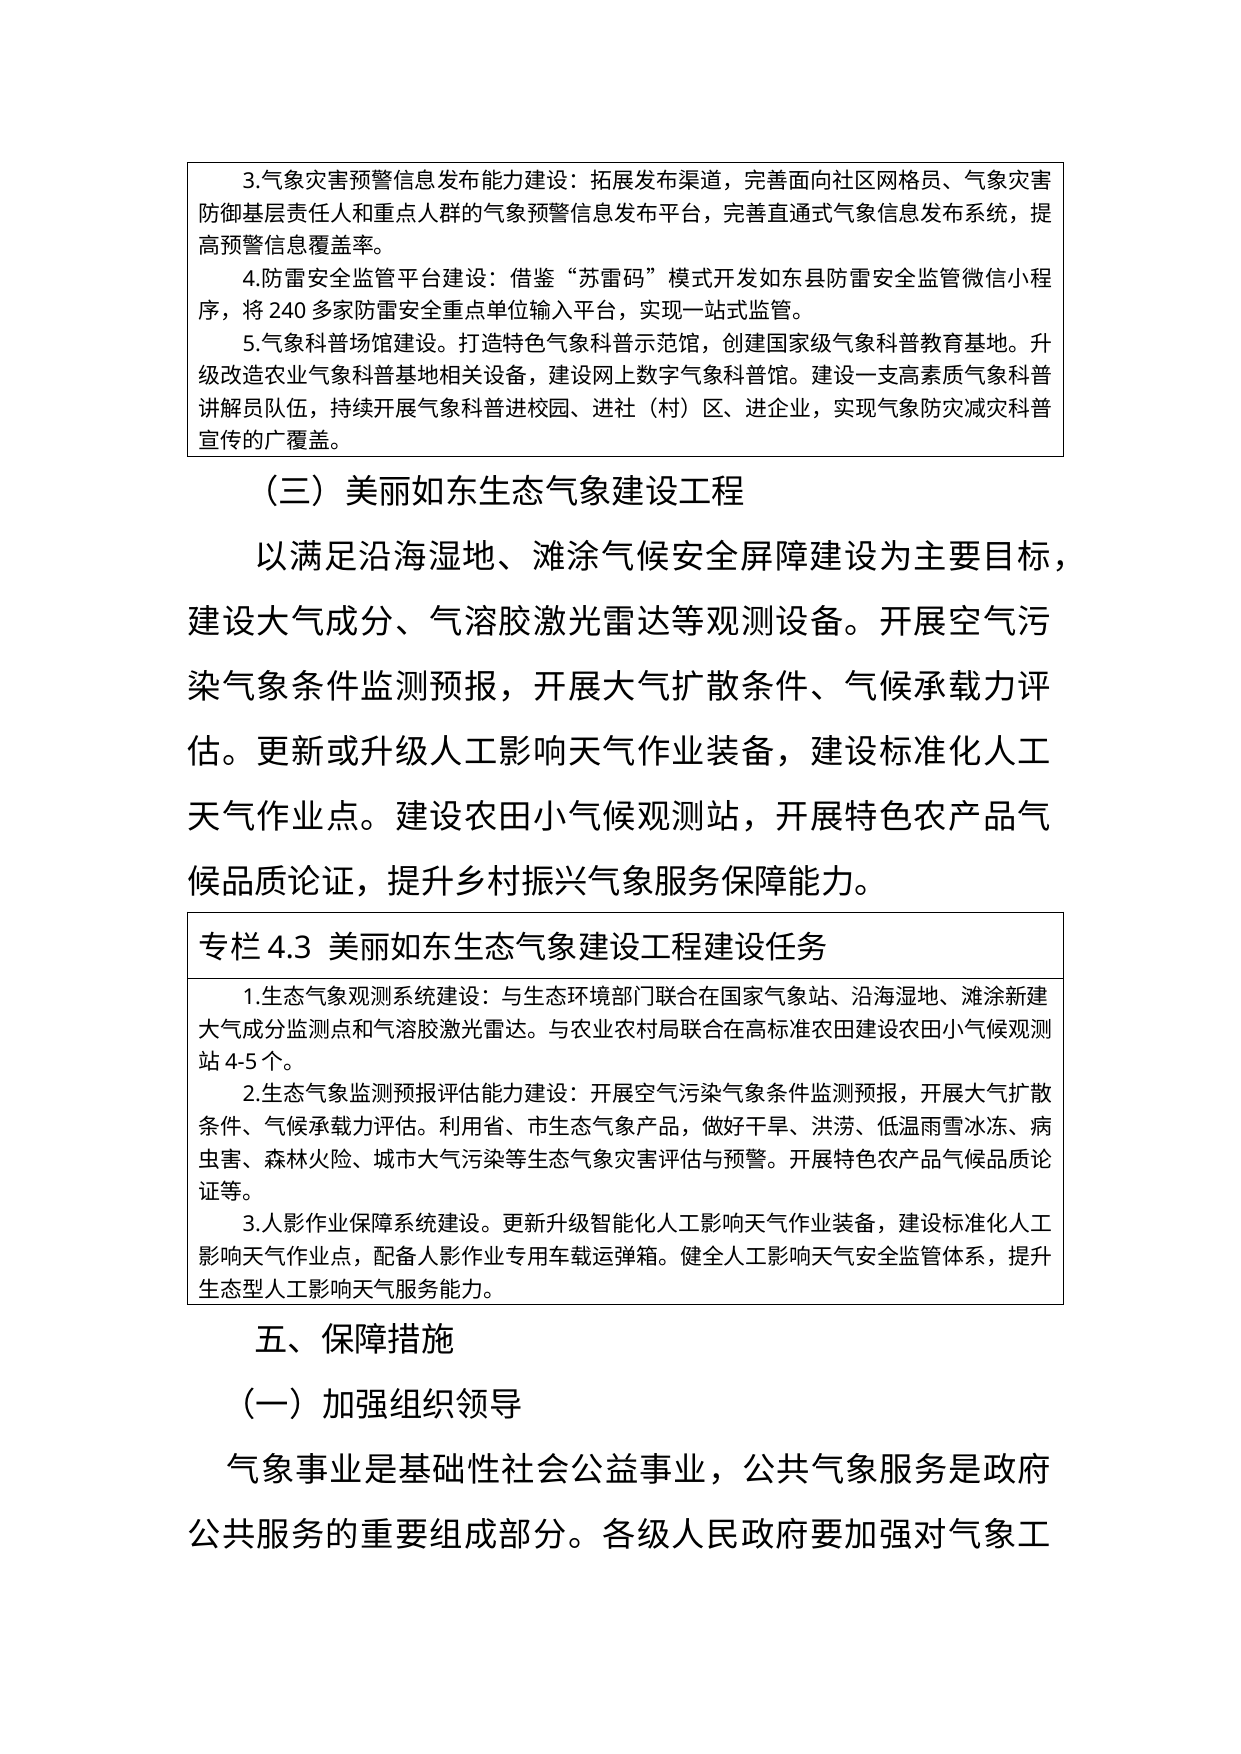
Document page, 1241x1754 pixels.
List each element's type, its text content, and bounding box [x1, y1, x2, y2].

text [187, 1435, 1053, 1565]
text （一）加强组织领导 [187, 1370, 1053, 1435]
table_header 专栏4.3 美丽如东生态气象建设工程建设任务 [188, 913, 1063, 978]
table_cell 1.生态气象观测系统建设：与生态环境部门联合在国家气象站、沿海湿地、滩涂新建大气成分监测点和气溶胶激光雷达。与农业农村局联合在高标准农田建设农田小气候观测站4-5个。 2.生态气象监测预报评估能力建设：开展空气污染气象条件监测预报，开展大气扩散条件、气候承载力评估。利用省、市生态气象产品，做好干旱、洪涝、低温雨雪冰冻、病虫害、森林火险、城市大气污染等生态气象灾害评估与预警。开展特色农产品气候品质论证等。 3.人影作业保障系统建设。更新升级智能化人工影响天气作业装备，建设标准化人工影响天气作业点，配备人影作业专用车载运弹箱。健全人工影响天气安全监管体系，提升生态型人工影响天气服务能力。 [188, 979, 1063, 1304]
text 以满足沿海湿地、滩涂气候安全屏障建设为主要目标，建设大气成分、气溶胶激光雷达等观测设备。开展空气污染气象条件监测预报，开展大气扩散条件、气候承载力评估。更新或升级人工影响天气作业装备，建设标准化人工天气作业点。建设农田小气候观测站，开展特色农产品气候品质论证，提升乡村振兴气象服务保障能力。 [187, 522, 1053, 912]
text 五、保障措施 [187, 1305, 1053, 1370]
text （三）美丽如东生态气象建设工程 [187, 457, 1053, 522]
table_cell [188, 163, 1063, 456]
